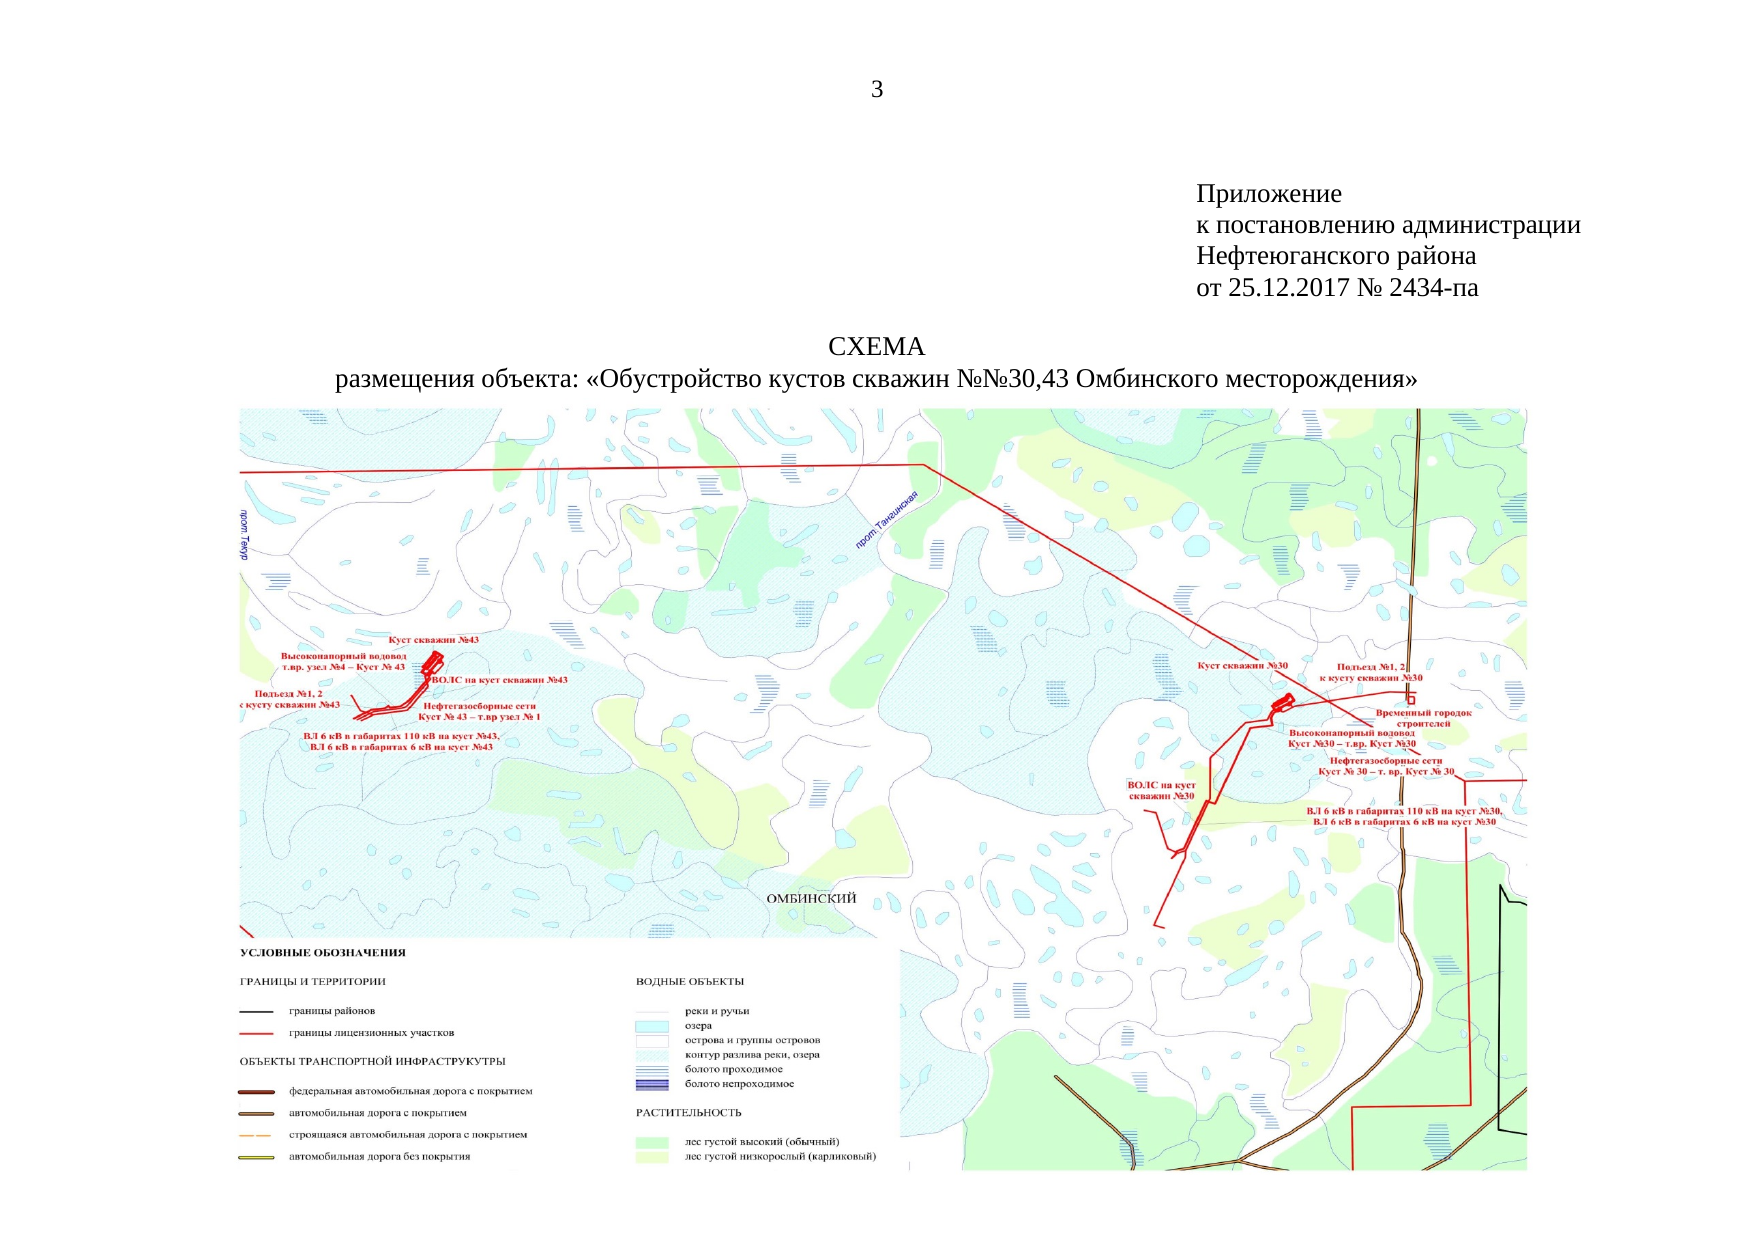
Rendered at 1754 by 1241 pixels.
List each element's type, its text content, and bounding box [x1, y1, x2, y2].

text от 25.12.2017 № 2434-па [1196, 271, 1636, 302]
picture [190, 398, 1577, 1185]
text Приложение [1196, 177, 1636, 208]
text к постановлению администрации [1196, 208, 1636, 239]
text Нефтеюганского района [1196, 239, 1636, 271]
text размещения объекта: «Обустройство кустов скважин №№30,43 Омбинского месторождения» [118, 362, 1636, 393]
text СХЕМА [118, 331, 1636, 362]
